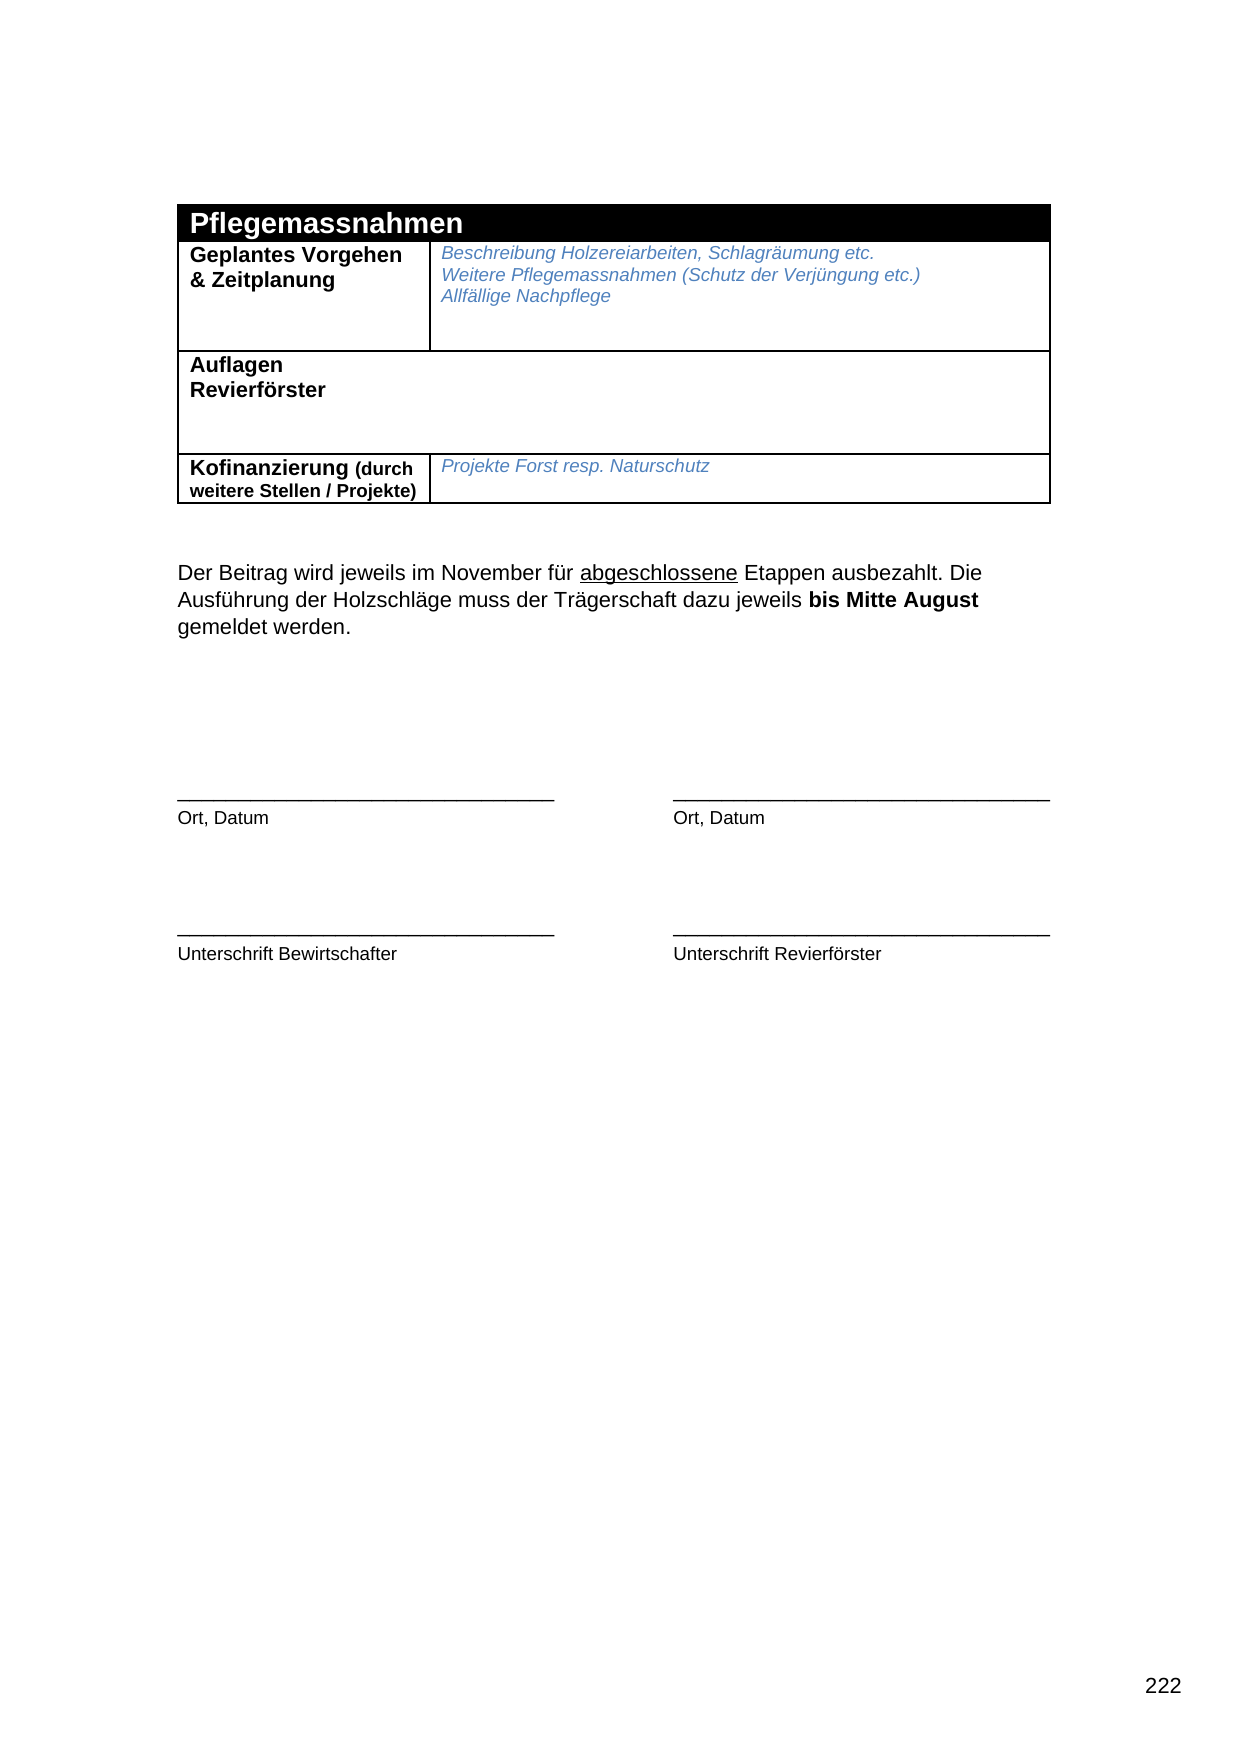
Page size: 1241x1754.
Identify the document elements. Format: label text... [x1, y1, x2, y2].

table_cell Beschreibung Holzereiarbeiten, Schlagräumung etc. Weitere Pflegemassnahmen (Schutz der Verjüngung etc.) Allfällige Nachpflege [431, 242, 1049, 350]
table_cell [430, 352, 1049, 453]
text Der Beitrag wird jeweils im November für abgeschlossene Etappen ausbezahlt. Die Ausführung der Holzschläge muss der Trägerschaft dazu jeweils bis Mitte August gemeldet werden. [177, 558, 1051, 639]
table_cell Projekte Forst resp. Naturschutz [431, 455, 1049, 502]
table_header [719, 206, 1049, 240]
table_header Pflegemassnahmen [179, 206, 719, 240]
text Unterschrift Bewirtschafter Unterschrift Revierförster [177, 937, 1051, 964]
text Ort, Datum Ort, Datum [177, 802, 1051, 829]
text _______________________________ _______________________________ [177, 910, 1051, 937]
table_cell Geplantes Vorgehen & Zeitplanung [179, 242, 429, 350]
table_cell Auflagen Revierförster [179, 352, 430, 453]
table_cell Kofinanzierung (durch weitere Stellen / Projekte) [179, 455, 429, 502]
text _______________________________ _______________________________ [177, 774, 1051, 802]
